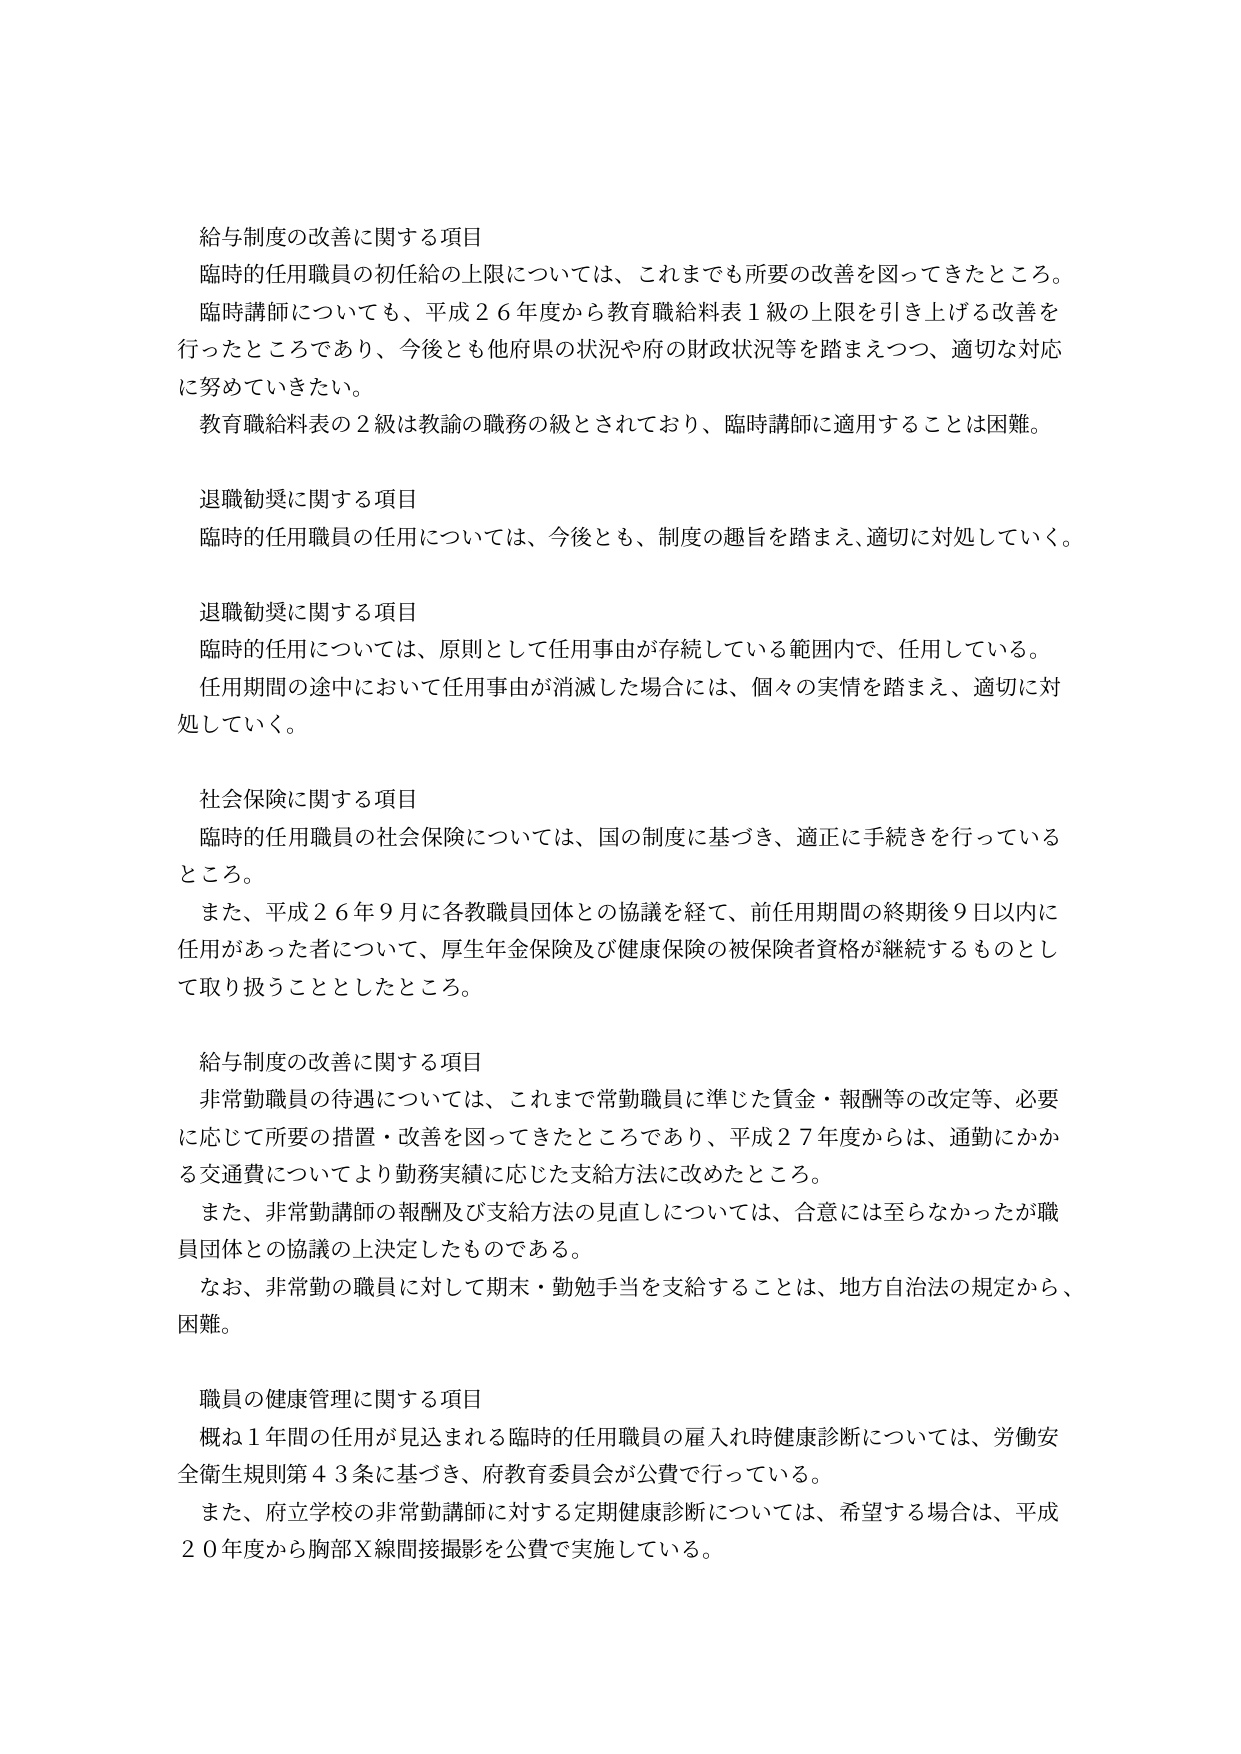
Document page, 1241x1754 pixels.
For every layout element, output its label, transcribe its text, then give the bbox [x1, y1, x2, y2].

text 概ね１年間の任用が見込まれる臨時的任用職員の雇入れ時健康診断については、労働安全衛生規則第４３条に基づき、府教育委員会が公費で行っている。 [177, 1417, 1063, 1492]
text 給与制度の改善に関する項目 [177, 217, 1063, 254]
text 臨時的任用職員の任用については、今後とも、制度の趣旨を踏まえ､適切に対処していく。 [177, 517, 1063, 554]
text 臨時的任用職員の初任給の上限については、これまでも所要の改善を図ってきたところ。 [177, 254, 1063, 292]
text 教育職給料表の２級は教諭の職務の級とされており、臨時講師に適用することは困難。 [177, 404, 1063, 442]
text また、非常勤講師の報酬及び支給方法の見直しについては、合意には至らなかったが職員団体との協議の上決定したものである。 [177, 1192, 1063, 1267]
text 任用期間の途中において任用事由が消滅した場合には、個々の実情を踏まえ、適切に対処していく。 [177, 667, 1063, 742]
text 臨時的任用については、原則として任用事由が存続している範囲内で、任用している。 [177, 629, 1063, 667]
text 退職勧奨に関する項目 [177, 592, 1063, 629]
text 非常勤職員の待遇については、これまで常勤職員に準じた賃金・報酬等の改定等、必要に応じて所要の措置・改善を図ってきたところであり、平成２７年度からは、通勤にかかる交通費についてより勤務実績に応じた支給方法に改めたところ。 [177, 1079, 1063, 1192]
text 退職勧奨に関する項目 [177, 479, 1063, 517]
text また、平成２６年９月に各教職員団体との協議を経て、前任用期間の終期後９日以内に任用があった者について、厚生年金保険及び健康保険の被保険者資格が継続するものとして取り扱うこととしたところ。 [177, 892, 1063, 1004]
text また、府立学校の非常勤講師に対する定期健康診断については、希望する場合は、平成２０年度から胸部Ｘ線間接撮影を公費で実施している。 [177, 1492, 1063, 1567]
text 臨時講師についても、平成２６年度から教育職給料表１級の上限を引き上げる改善を行ったところであり、今後とも他府県の状況や府の財政状況等を踏まえつつ、適切な対応に努めていきたい。 [177, 292, 1063, 404]
text 職員の健康管理に関する項目 [177, 1379, 1063, 1417]
text 社会保険に関する項目 [177, 779, 1063, 817]
text 臨時的任用職員の社会保険については、国の制度に基づき、適正に手続きを行っているところ。 [177, 817, 1063, 892]
text 給与制度の改善に関する項目 [177, 1042, 1063, 1079]
text なお、非常勤の職員に対して期末・勤勉手当を支給することは、地方自治法の規定から、困難。 [177, 1267, 1063, 1342]
